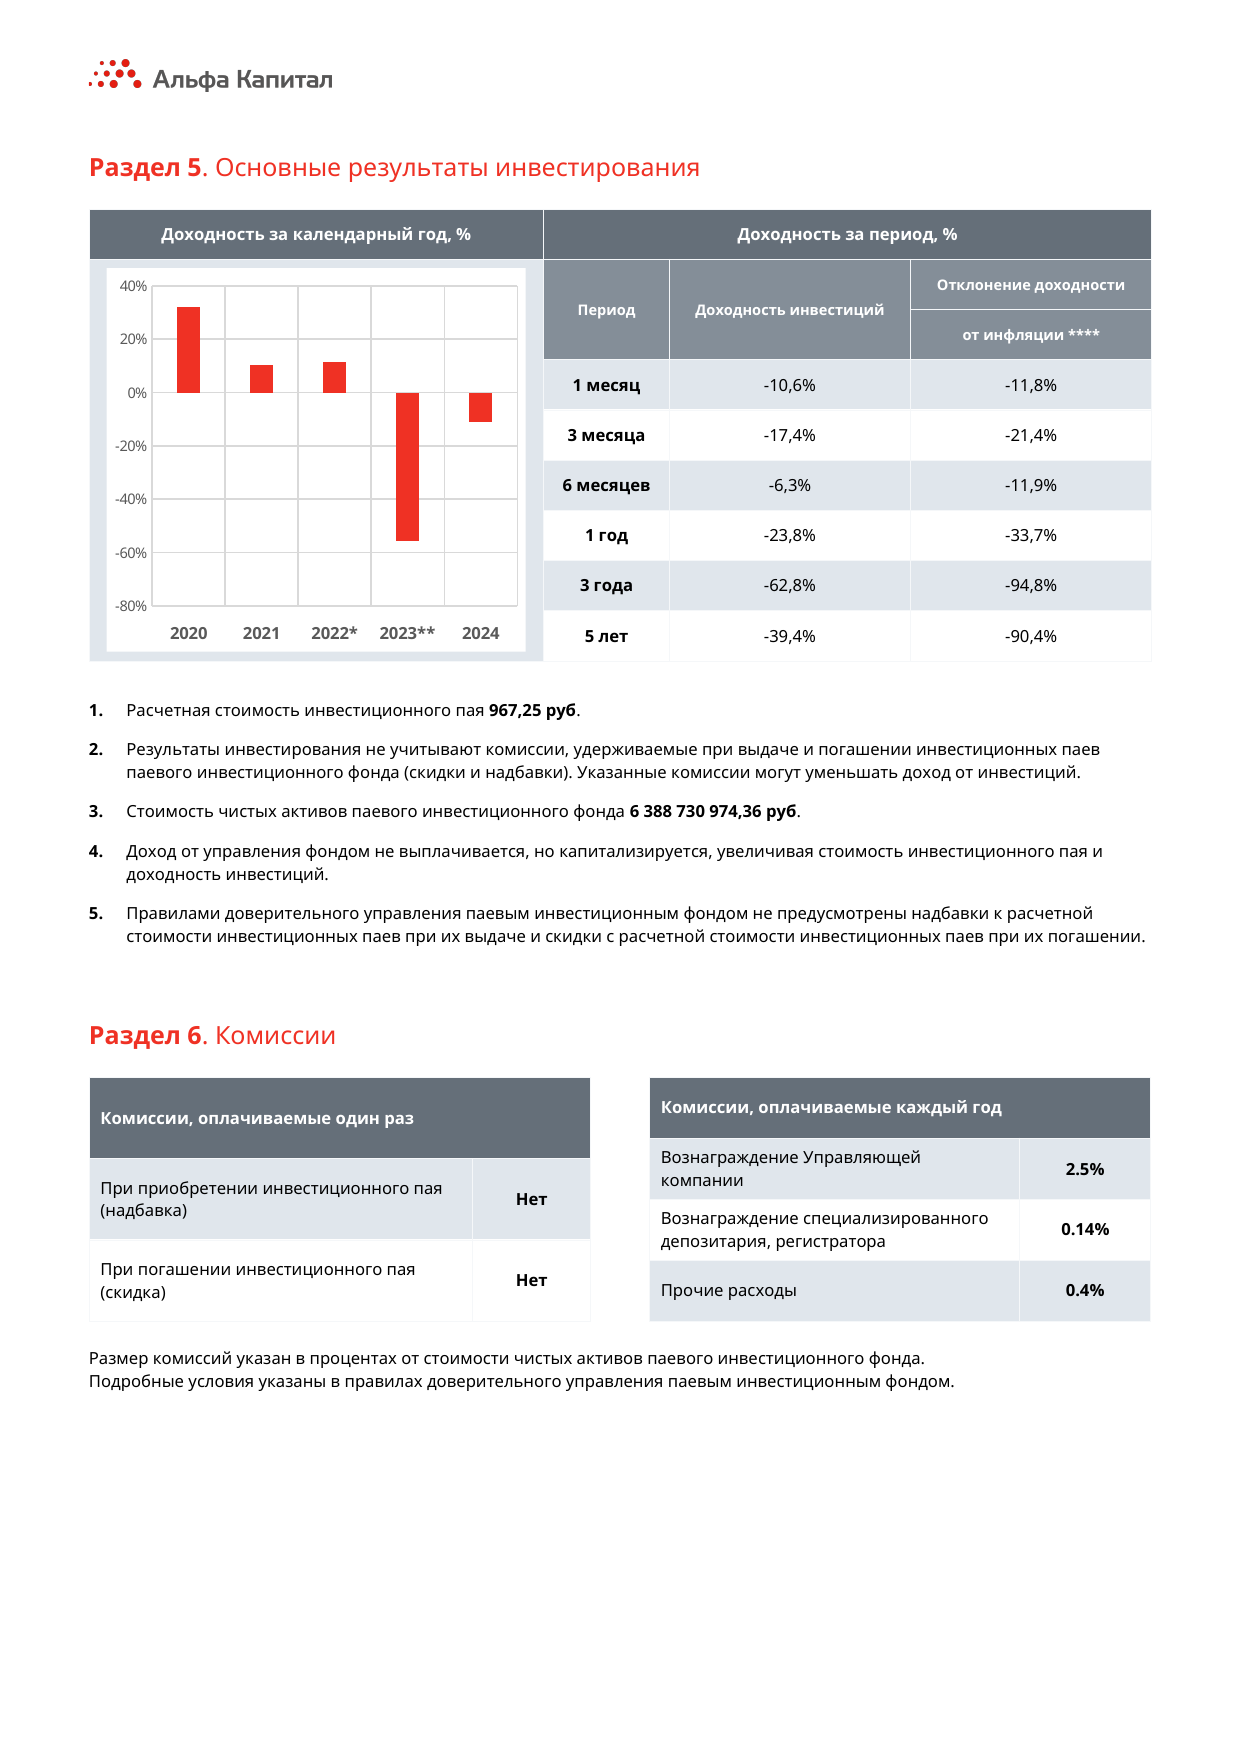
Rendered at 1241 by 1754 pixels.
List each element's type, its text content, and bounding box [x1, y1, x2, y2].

table_cell Раздел 6. Комиссии Размер комиссий указан в процентах от стоимости чистых активов паевого инвестиционного фонда. Подробные условия указаны в правилах доверительного управления паевым инвестиционным фондом. [0, 982, 1240, 1427]
table_header Раздел 5. Основные результаты инвестирования Расчетная стоимость инвестиционного пая 967,25 руб. Результаты инвестирования не учитывают комиссии, удерживаемые при выдаче и погашении инвестиционных паев паевого инвестиционного фонда (скидки и надбавки). Указанные комиссии могут уменьшать доход от инвестиций. Стоимость чистых активов паевого инвестиционного фонда 6 388 730 974,36 руб. Доход от управления фондом не выплачивается, но капитализируется, увеличивая стоимость инвестиционного пая и доходность инвестиций. Правилами доверительного управления паевым инвестиционным фондом не предусмотрены надбавки к расчетной стоимости инвестиционных паев при их выдаче и скидки с расчетной стоимости инвестиционных паев при их погашении. [0, 114, 1240, 982]
picture [88, 59, 332, 92]
